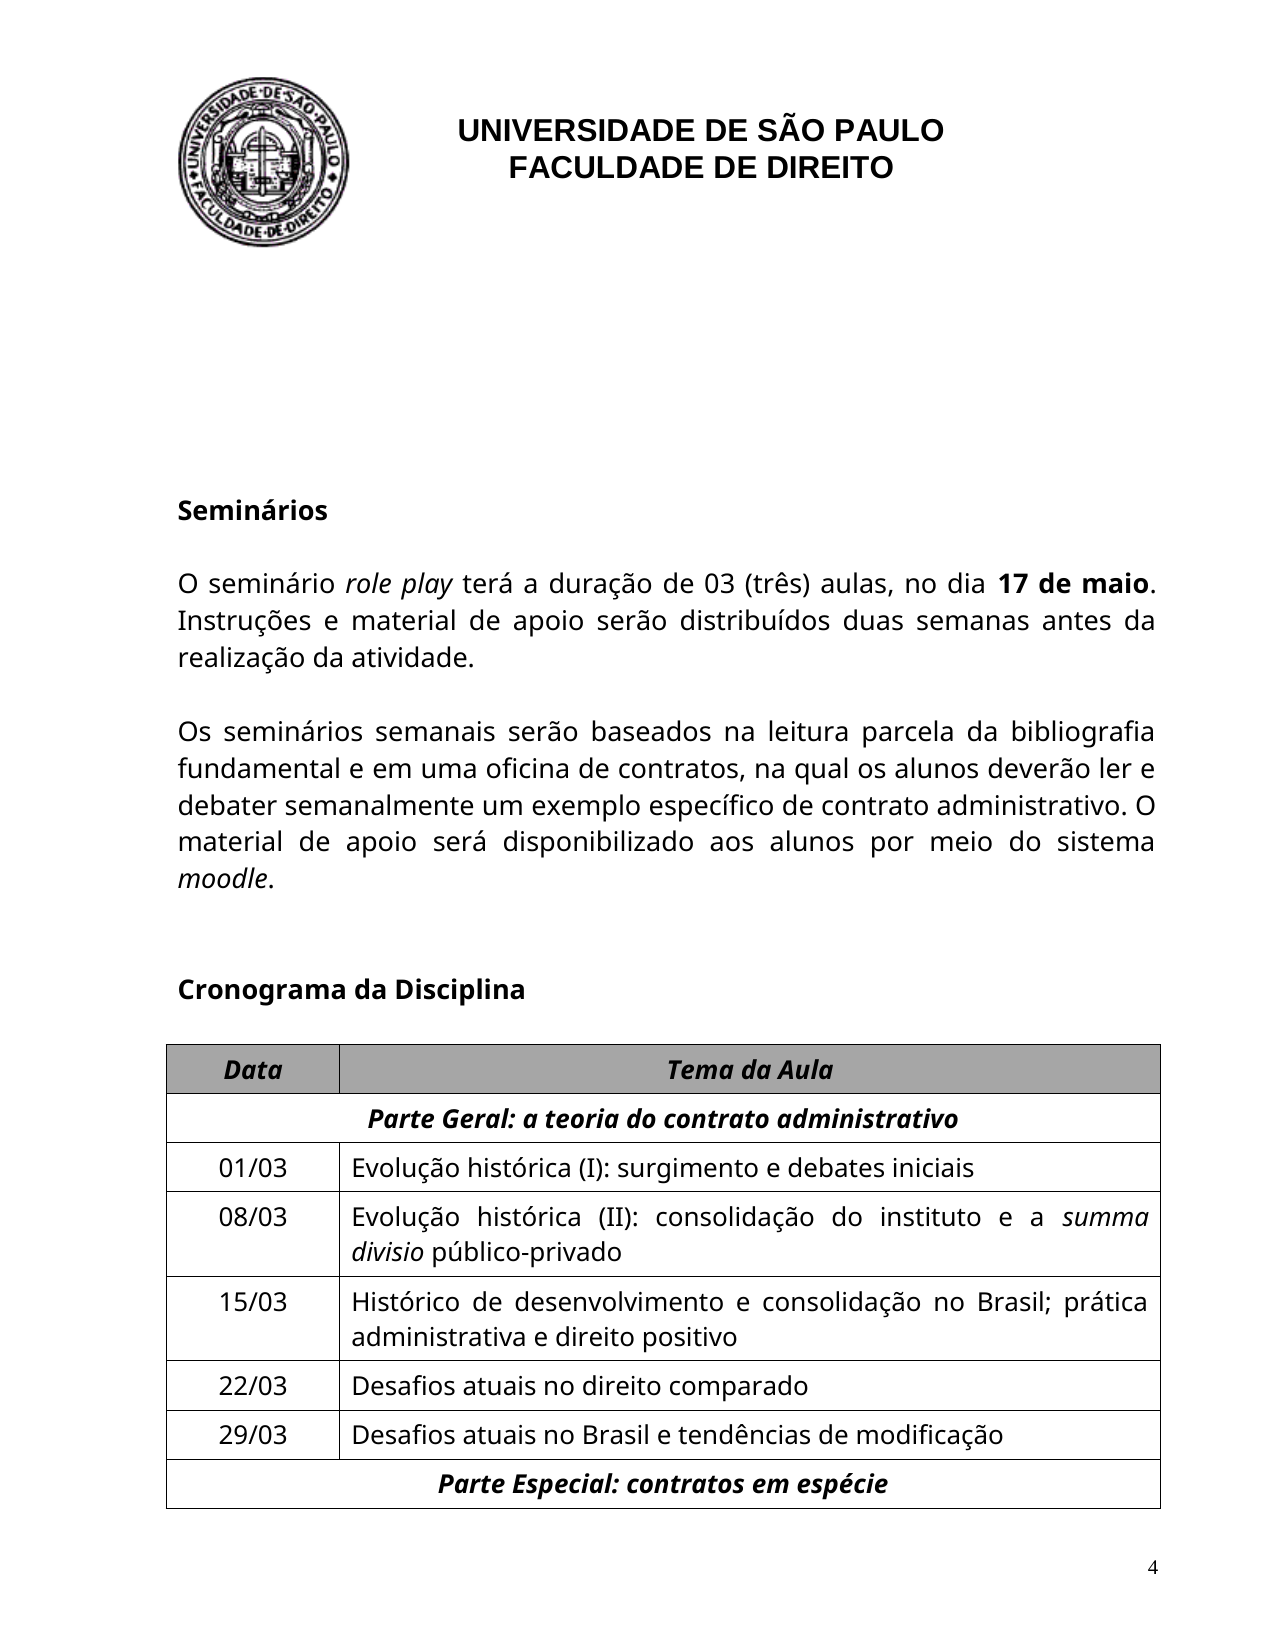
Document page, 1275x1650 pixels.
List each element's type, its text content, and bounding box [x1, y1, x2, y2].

table_cell Desafios atuais no Brasil e tendências de modificação [340, 1411, 1160, 1458]
table_cell Evolução histórica (I): surgimento e debates iniciais [340, 1143, 1160, 1191]
table_cell Histórico de desenvolvimento e consolidação no Brasil; prática administrativa e direito positivo [340, 1277, 1160, 1360]
picture [177, 77, 351, 252]
text Os seminários semanais serão baseados na leitura parcela da bibliografia fundamental e em uma oficina de contratos, na qual os alunos deverão ler e debater semanalmente um exemplo específico de contrato administrativo. O material de apoio será disponibilizado aos alunos por meio do sistema moodle. [177, 712, 1157, 897]
table_cell Evolução histórica (II): consolidação do instituto e a summa divisio público-privado [340, 1192, 1160, 1276]
table_cell 15/03 [167, 1277, 339, 1360]
table_cell 29/03 [167, 1411, 339, 1458]
text Seminários [177, 491, 1157, 528]
table_cell 08/03 [167, 1192, 339, 1276]
text O seminário role play terá a duração de 03 (três) aulas, no dia 17 de maio. Instruções e material de apoio serão distribuídos duas semanas antes da realização da atividade. [177, 565, 1157, 675]
table_cell 22/03 [167, 1361, 339, 1409]
table_cell Desafios atuais no direito comparado [340, 1361, 1160, 1409]
table_cell Parte Geral: a teoria do contrato administrativo [167, 1094, 1160, 1142]
table_header Tema da Aula [340, 1045, 1160, 1093]
table_cell 01/03 [167, 1143, 339, 1191]
text Cronograma da Disciplina [177, 970, 1157, 1007]
table_header Data [167, 1045, 339, 1093]
table_cell Parte Especial: contratos em espécie [167, 1460, 1160, 1508]
